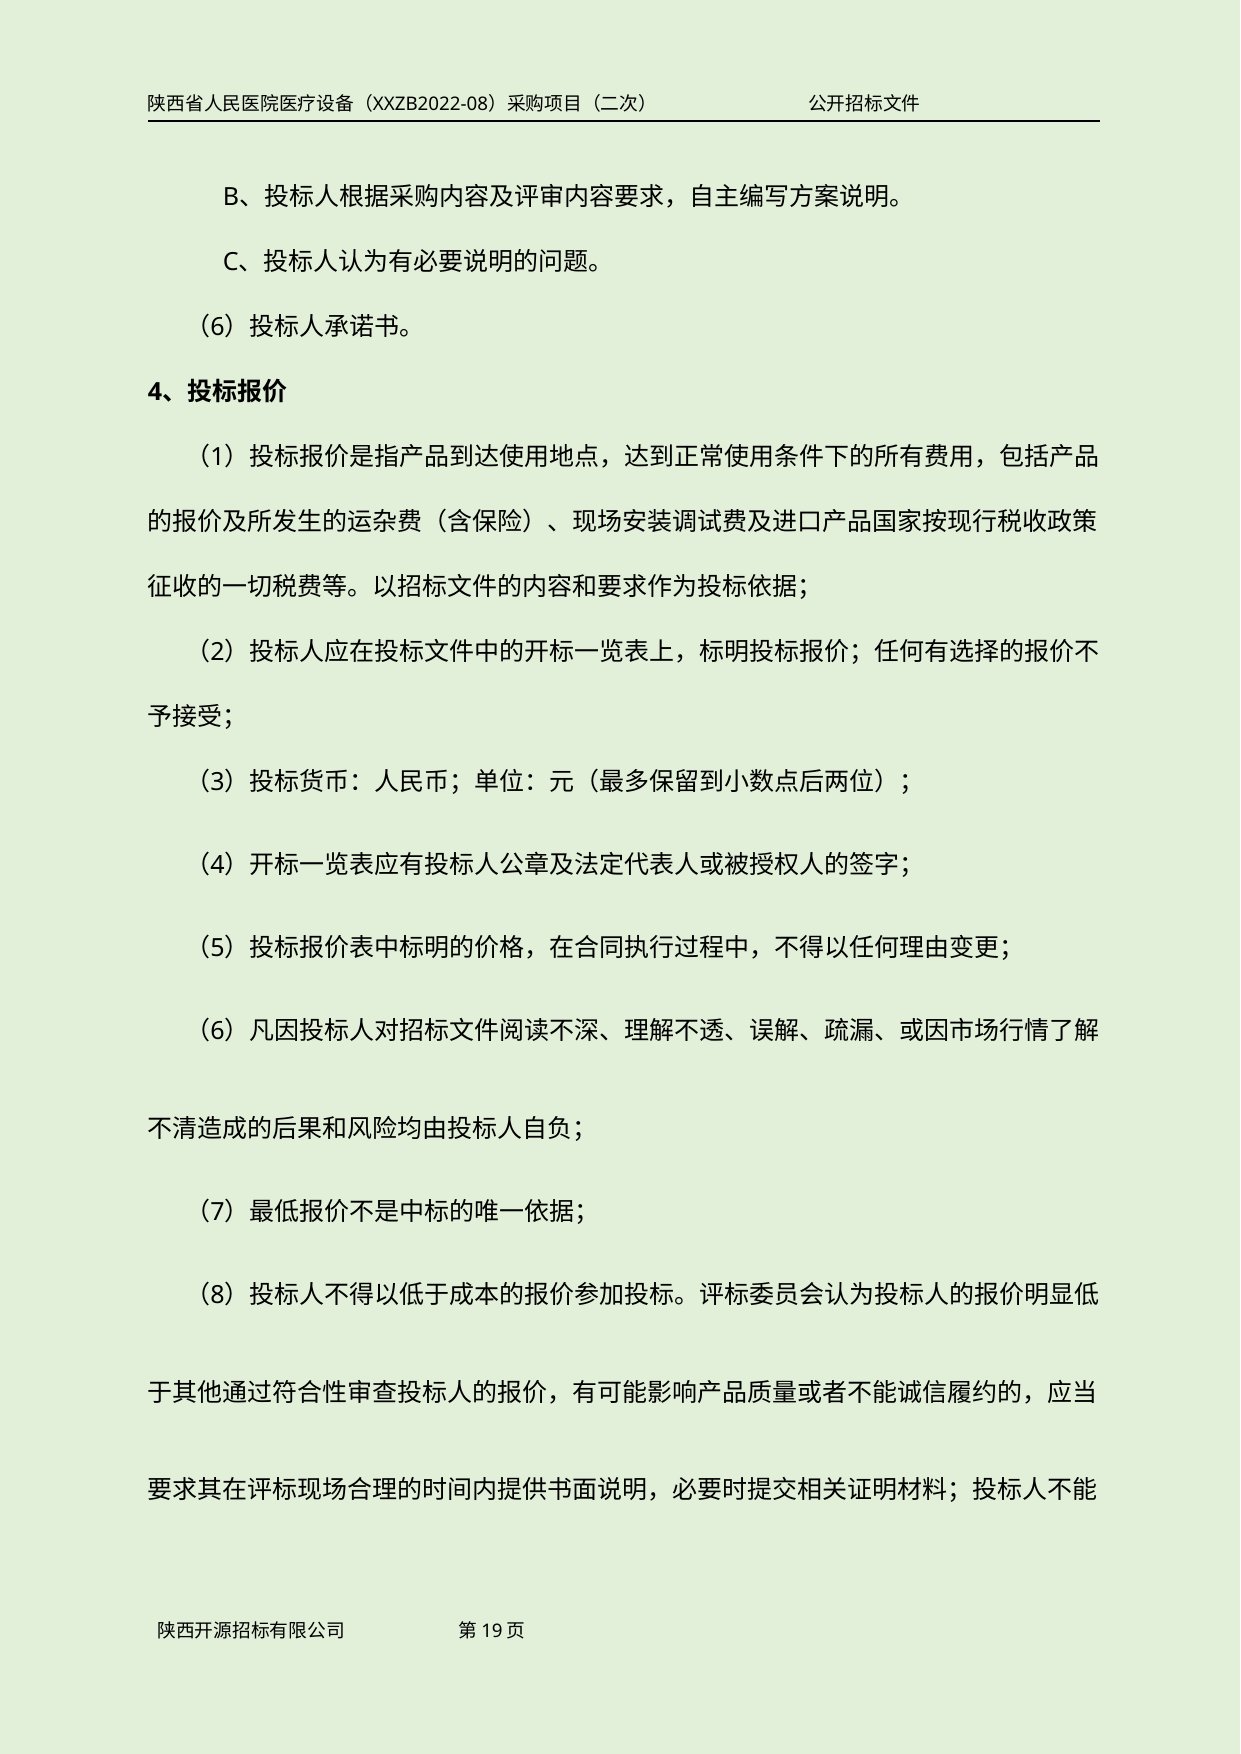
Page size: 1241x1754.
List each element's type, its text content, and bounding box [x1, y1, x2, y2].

text （6）凡因投标人对招标文件阅读不深、理解不透、误解、疏漏、或因市场行情了解不清造成的后果和风险均由投标人自负； [148, 996, 1100, 1159]
text （7）最低报价不是中标的唯一依据； [148, 1177, 1100, 1242]
text （3）投标货币：人民币；单位：元（最多保留到小数点后两位）； [148, 747, 1100, 812]
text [148, 1260, 1100, 1520]
text （1）投标报价是指产品到达使用地点，达到正常使用条件下的所有费用，包括产品的报价及所发生的运杂费（含保险）、现场安装调试费及进口产品国家按现行税收政策征收的一切税费等。以招标文件的内容和要求作为投标依据； [148, 422, 1100, 617]
text （5）投标报价表中标明的价格，在合同执行过程中，不得以任何理由变更； [148, 913, 1100, 978]
text B、投标人根据采购内容及评审内容要求，自主编写方案说明。 [148, 162, 1100, 227]
text 4、投标报价 [148, 357, 1100, 422]
text C、投标人认为有必要说明的问题。 [148, 227, 1100, 292]
text （6）投标人承诺书。 [148, 292, 1100, 357]
text （2）投标人应在投标文件中的开标一览表上，标明投标报价；任何有选择的报价不予接受； [148, 617, 1100, 747]
text （4）开标一览表应有投标人公章及法定代表人或被授权人的签字； [148, 830, 1100, 895]
